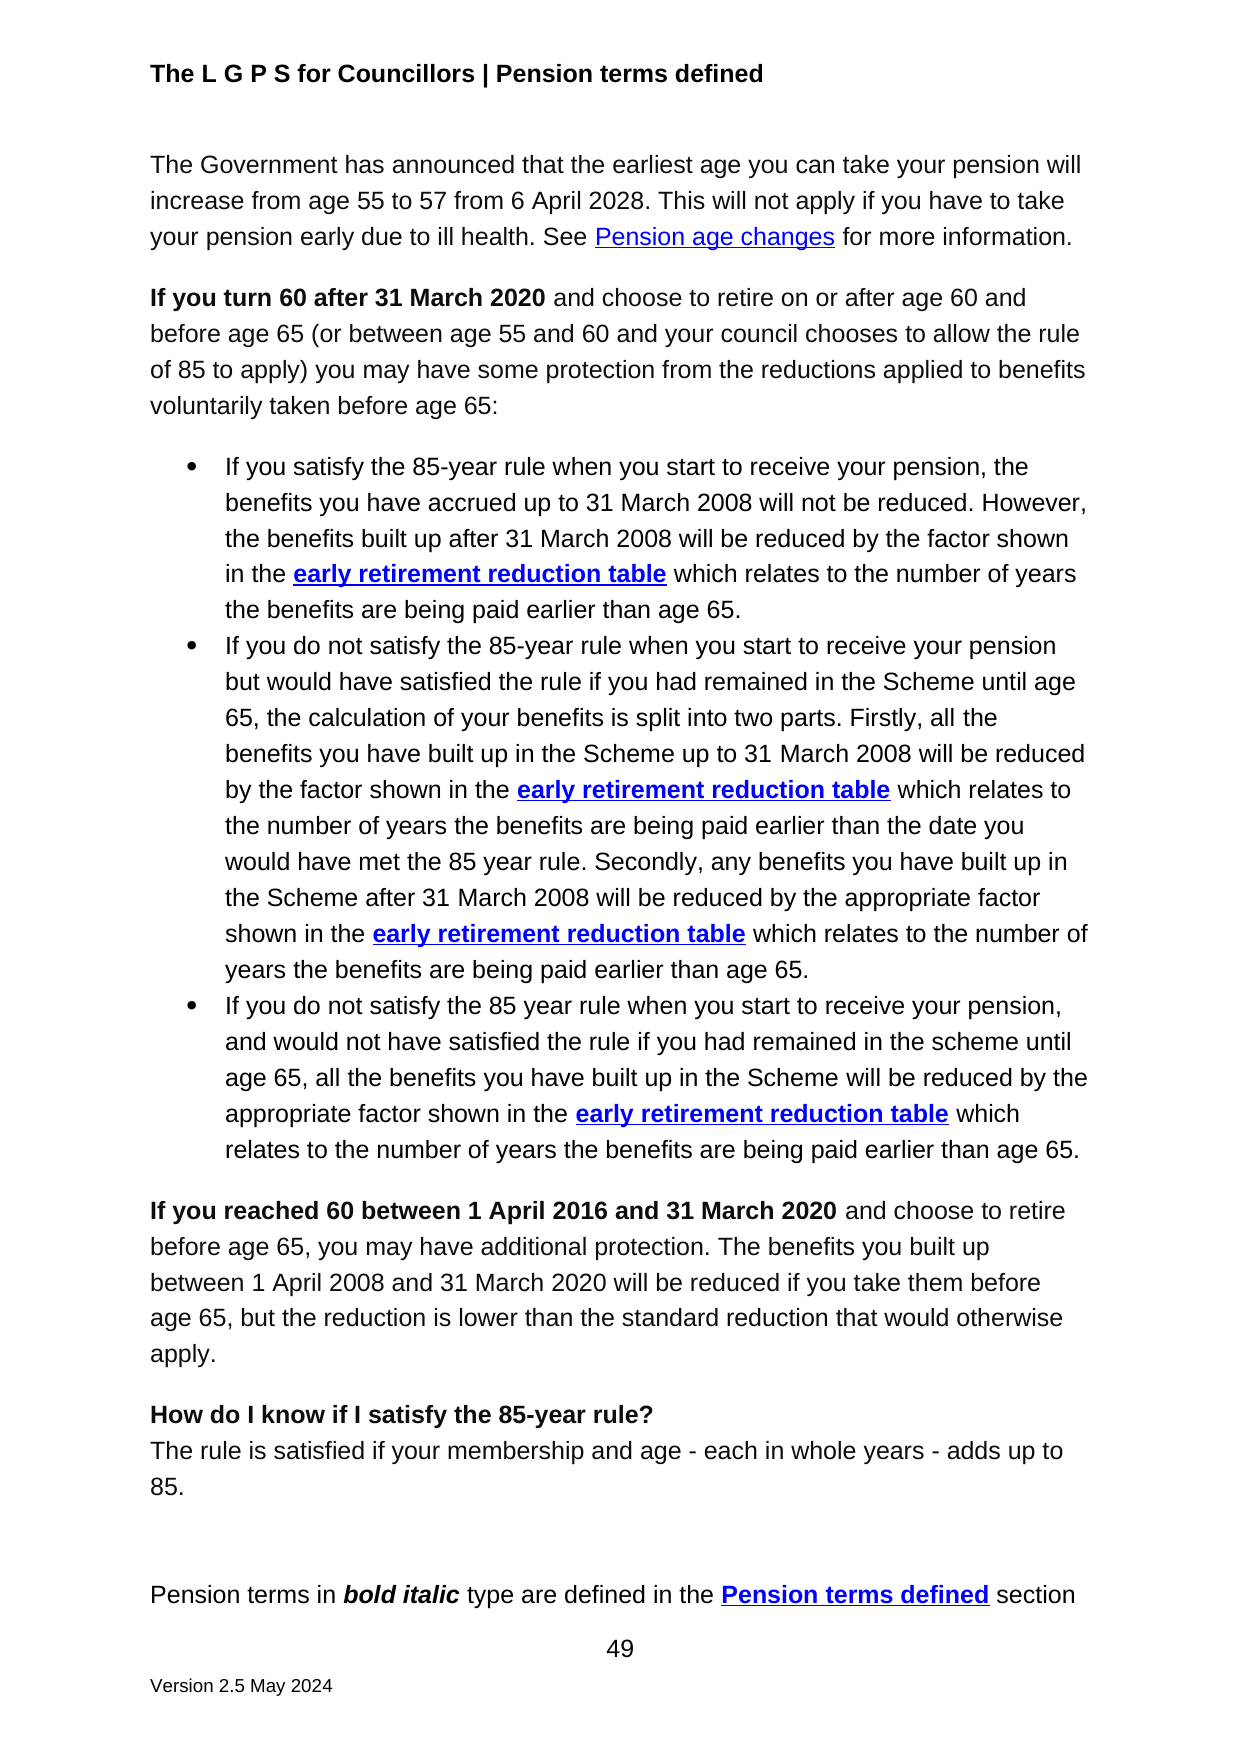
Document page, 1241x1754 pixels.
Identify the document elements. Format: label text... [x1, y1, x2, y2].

text If you turn 60 after 31 March 2020 and choose to retire on or after age 60 and before age 65 (or between age 55 and 60 and your council chooses to allow the rule of 85 to apply) you may have some protection from the reductions applied to benefits voluntarily taken before age 65: [150, 283, 1090, 419]
list If you satisfy the 85-year rule when you start to receive your pension, the benefits you have accrued up to 31 March 2008 will not be reduced. However, the benefits built up after 31 March 2008 will be reduced by the factor shown in the early retirement reduction table which relates to the number of years the benefits are being paid earlier than age 65. [187, 452, 1090, 624]
subtitle How do I know if I satisfy the 85-year rule? [150, 1400, 1090, 1429]
text If you reached 60 between 1 April 2016 and 31 March 2020 and choose to retire before age 65, you may have additional protection. The benefits you built up between 1 April 2008 and 31 March 2020 will be reduced if you take them before age 65, but the reduction is lower than the standard reduction that would otherwise apply. [150, 1196, 1090, 1368]
list If you do not satisfy the 85-year rule when you start to receive your pension but would have satisfied the rule if you had remained in the Scheme until age 65, the calculation of your benefits is split into two parts. Firstly, all the benefits you have built up in the Scheme up to 31 March 2008 will be reduced by the factor shown in the early retirement reduction table which relates to the number of years the benefits are being paid earlier than the date you would have met the 85 year rule. Secondly, any benefits you have built up in the Scheme after 31 March 2008 will be reduced by the appropriate factor shown in the early retirement reduction table which relates to the number of years the benefits are being paid earlier than age 65. [187, 631, 1090, 984]
list If you do not satisfy the 85 year rule when you start to receive your pension, and would not have satisfied the rule if you had remained in the scheme until age 65, all the benefits you have built up in the Scheme will be reduced by the appropriate factor shown in the early retirement reduction table which relates to the number of years the benefits are being paid earlier than age 65. [187, 991, 1090, 1163]
text The rule is satisfied if your membership and age - each in whole years - adds up to 85. [150, 1436, 1090, 1501]
text The Government has announced that the earliest age you can take your pension will increase from age 55 to 57 from 6 April 2028. This will not apply if you have to take your pension early due to ill health. See Pension age changes for more information. [150, 150, 1090, 251]
